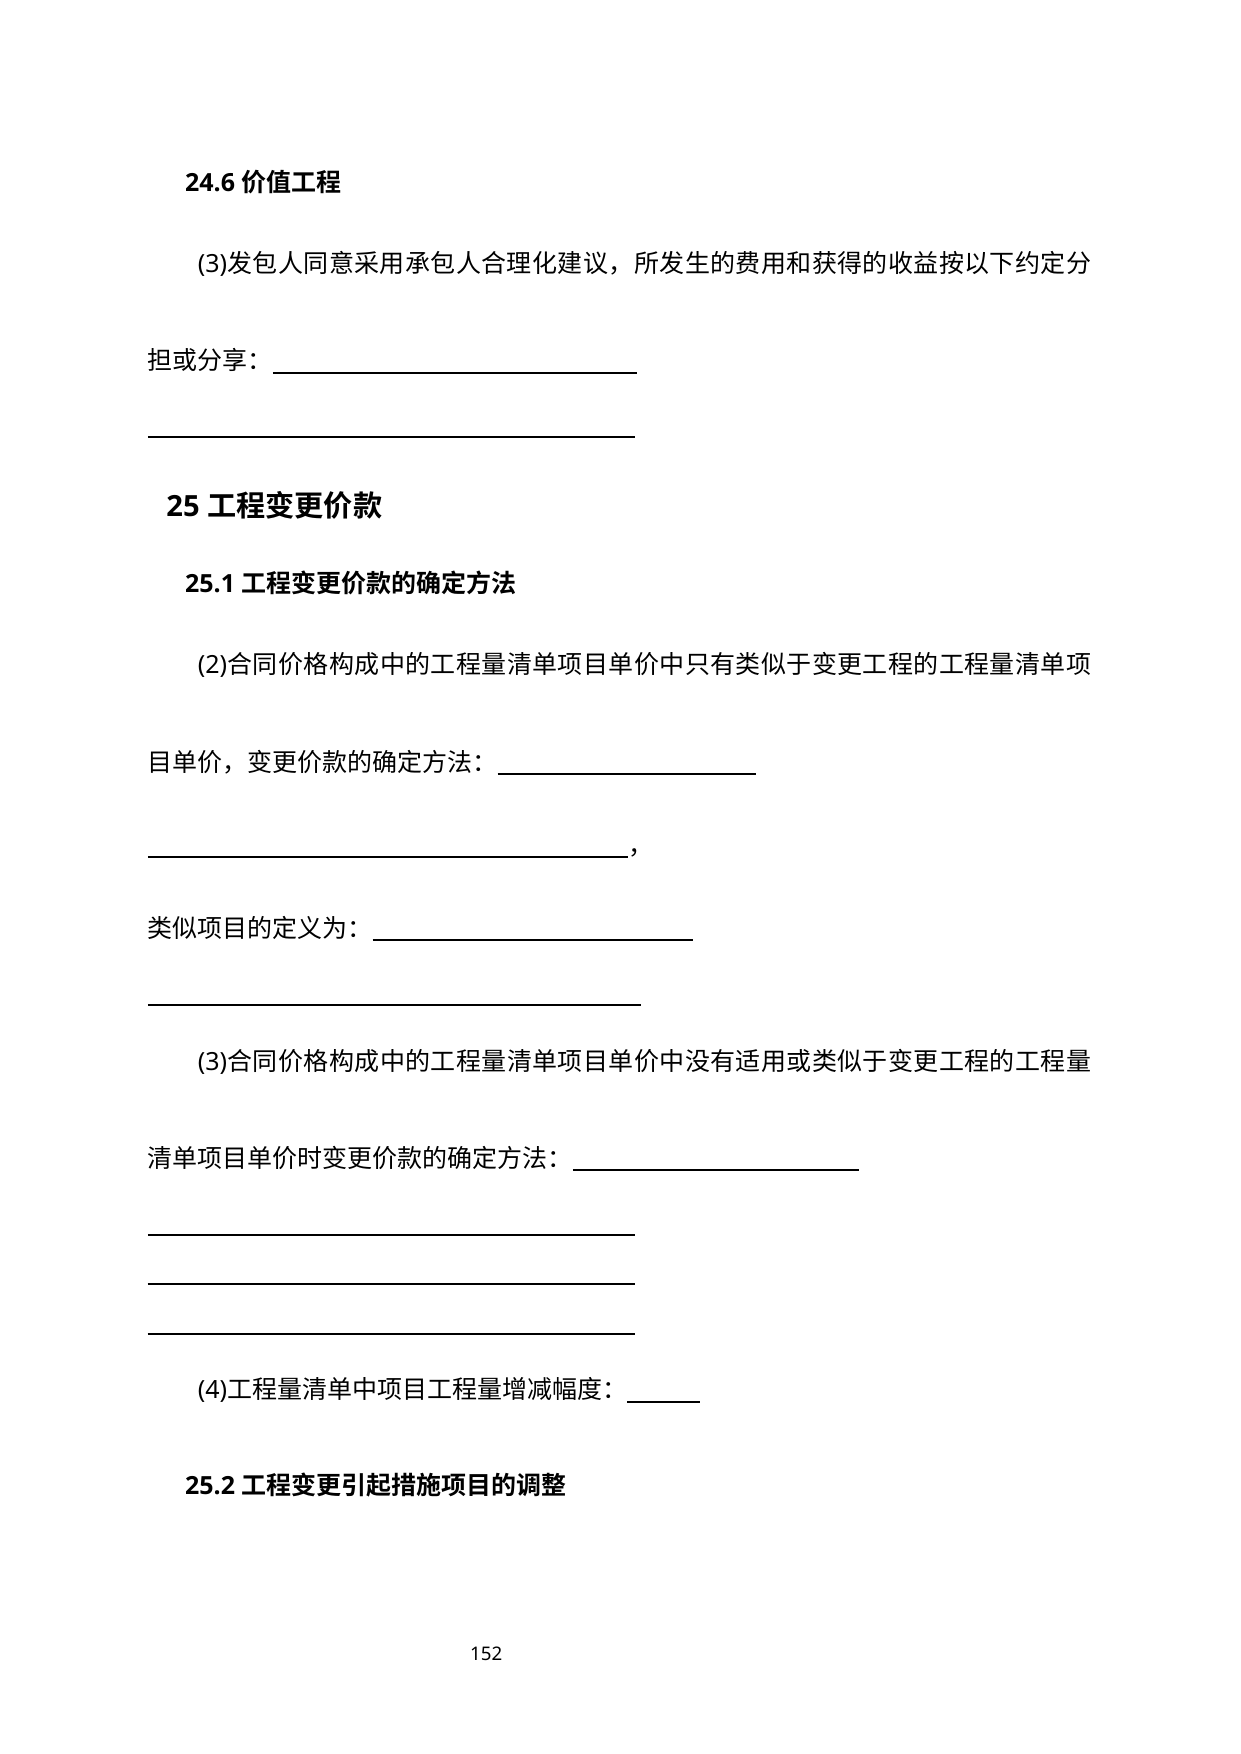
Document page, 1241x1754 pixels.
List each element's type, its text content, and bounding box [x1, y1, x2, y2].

text 类似项目的定义为： [148, 894, 1093, 959]
text (3)发包人同意采用承包人合理化建议，所发生的费用和获得的收益按以下约定分担或分享： [148, 229, 1093, 391]
list 25.1 工程变更价款的确定方法 [185, 549, 1093, 614]
text (2)合同价格构成中的工程量清单项目单价中只有类似于变更工程的工程量清单项目单价，变更价款的确定方法： [148, 630, 1093, 793]
list 24.6 价值工程 [185, 148, 1093, 213]
text ， [148, 811, 1093, 876]
text (4)工程量清单中项目工程量增减幅度： [148, 1356, 1093, 1421]
text (3)合同价格构成中的工程量清单项目单价中没有适用或类似于变更工程的工程量清单项目单价时变更价款的确定方法： [148, 1027, 1093, 1189]
list 25.2 工程变更引起措施项目的调整 [185, 1451, 1093, 1516]
list 25 工程变更价款 [166, 471, 1093, 536]
